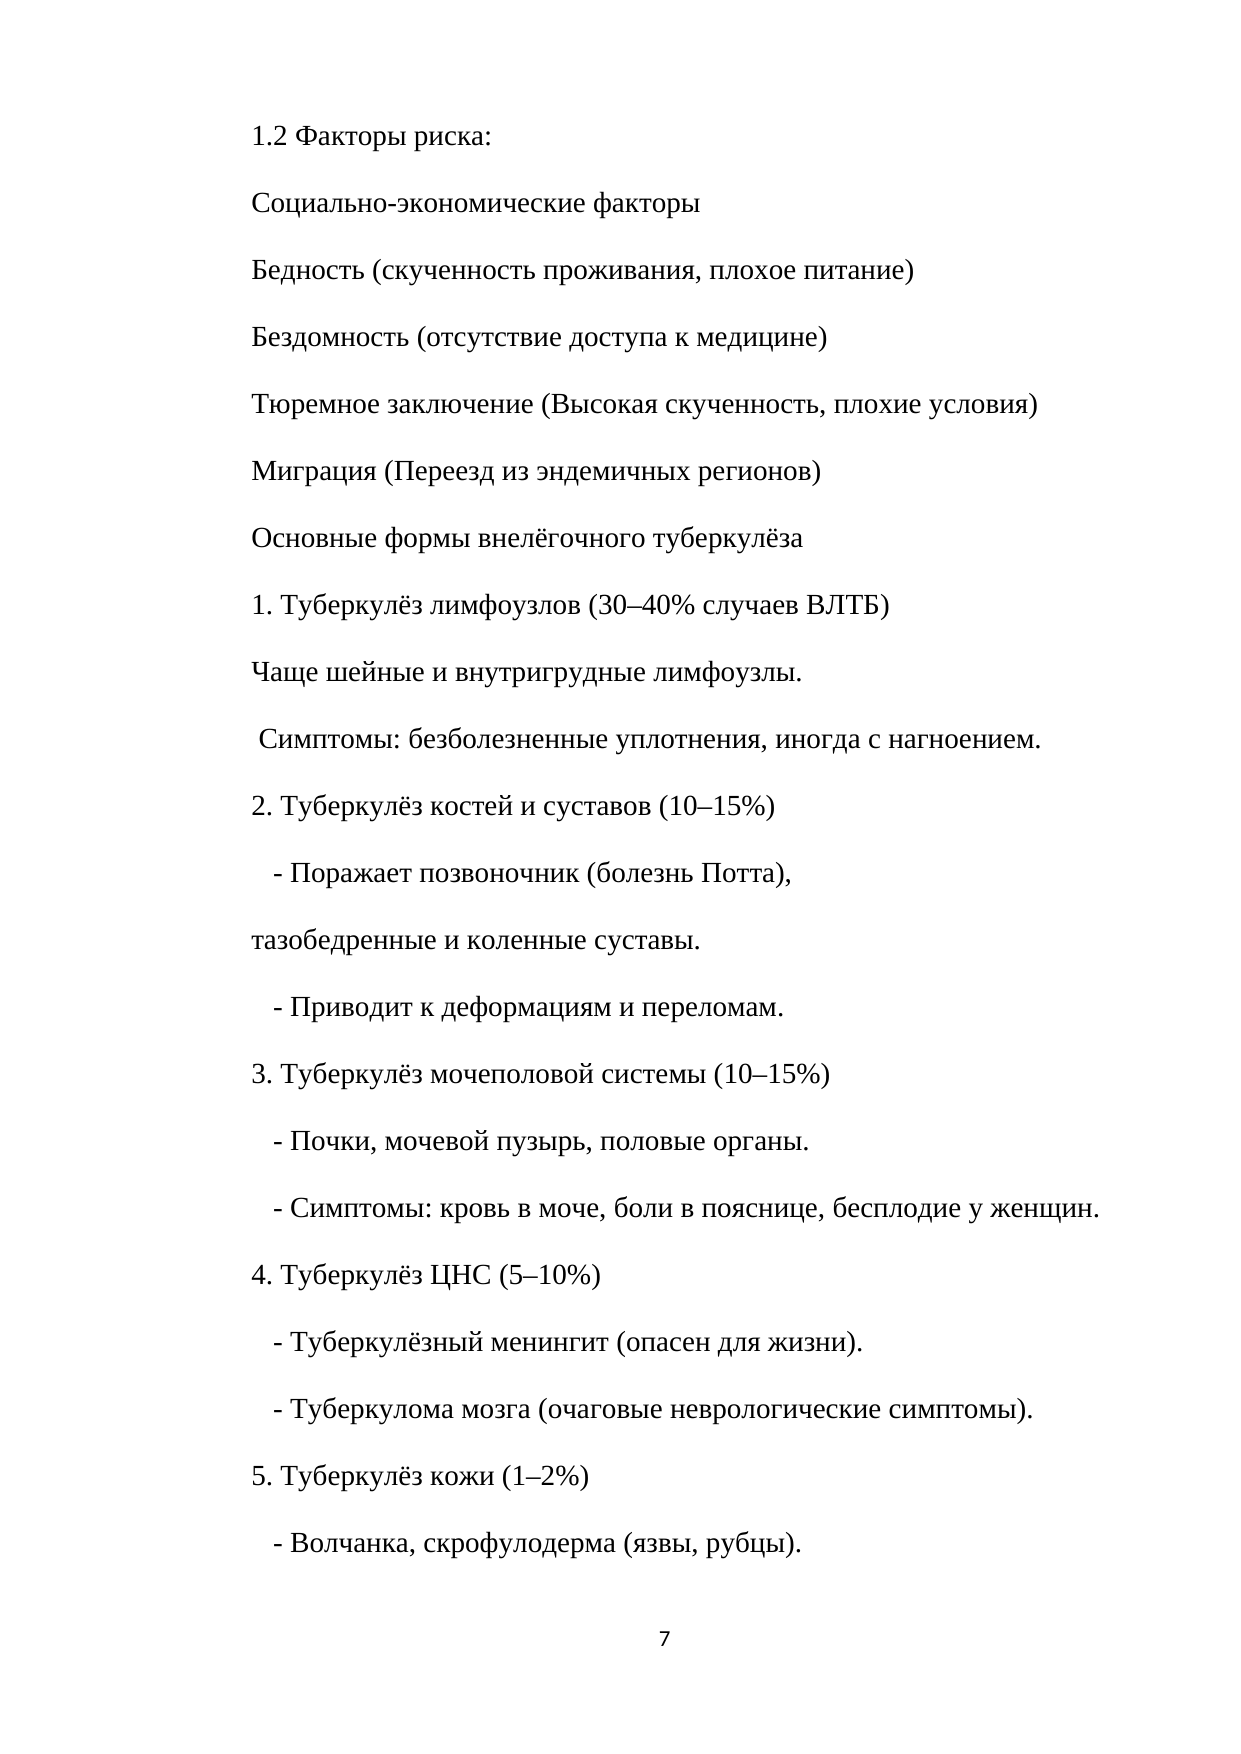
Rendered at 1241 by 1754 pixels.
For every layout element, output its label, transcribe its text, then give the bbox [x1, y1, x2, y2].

text - Почки, мочевой пузырь, половые органы. [177, 1123, 1152, 1156]
text - Волчанка, скрофулодерма (язвы, рубцы). [177, 1525, 1152, 1558]
text Миграция (Переезд из эндемичных регионов) [177, 453, 1152, 487]
text Бедность (скученность проживания, плохое питание) [177, 252, 1152, 286]
text 4. Туберкулёз ЦНС (5–10%) [177, 1257, 1152, 1290]
text тазобедренные и коленные суставы. [177, 922, 1152, 955]
text 1. Туберкулёз лимфоузлов (30–40% случаев ВЛТБ) [177, 587, 1152, 621]
text Основные формы внелёгочного туберкулёза [177, 520, 1152, 553]
text 1.2 Факторы риска: [177, 118, 1152, 152]
text Симптомы: безболезненные уплотнения, иногда с нагноением. [177, 721, 1152, 754]
text Чаще шейные и внутригрудные лимфоузлы. [177, 654, 1152, 687]
text 2. Туберкулёз костей и суставов (10–15%) [177, 788, 1152, 821]
text Социально-экономические факторы [177, 185, 1152, 219]
text Бездомность (отсутствие доступа к медицине) [177, 319, 1152, 353]
text 5. Туберкулёз кожи (1–2%) [177, 1458, 1152, 1491]
text 3. Туберкулёз мочеполовой системы (10–15%) [177, 1056, 1152, 1089]
text - Туберкулома мозга (очаговые неврологические симптомы). [177, 1391, 1152, 1424]
text - Туберкулёзный менингит (опасен для жизни). [177, 1324, 1152, 1357]
text Тюремное заключение (Высокая скученность, плохие условия) [177, 386, 1152, 419]
text - Приводит к деформациям и переломам. [177, 989, 1152, 1022]
text - Симптомы: кровь в моче, боли в пояснице, бесплодие у женщин. [177, 1190, 1152, 1223]
text - Поражает позвоночник (болезнь Потта), [177, 855, 1152, 888]
